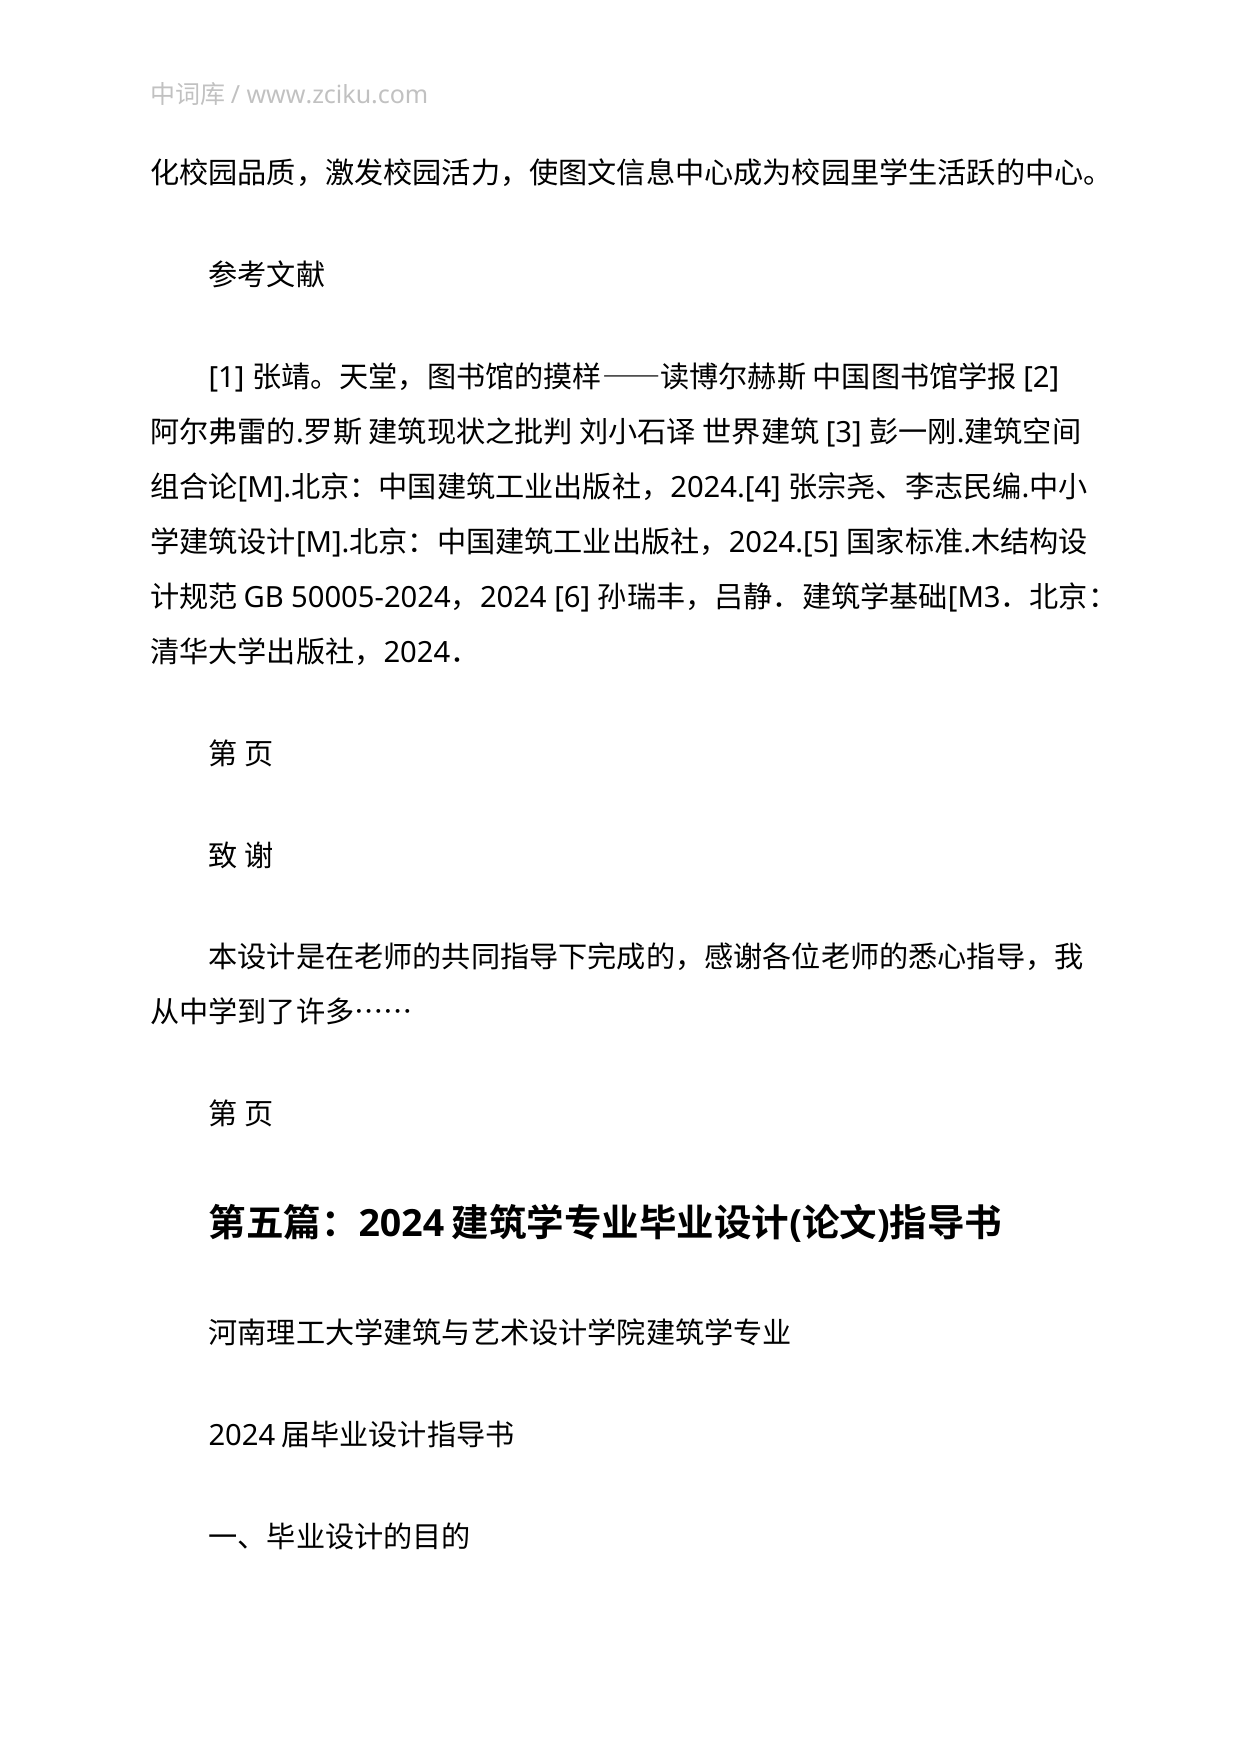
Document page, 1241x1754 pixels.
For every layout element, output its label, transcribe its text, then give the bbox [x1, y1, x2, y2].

text 参考文献 [150, 252, 1090, 294]
text 2024届毕业设计指导书 [150, 1412, 1090, 1454]
text 致 谢 [150, 832, 1090, 874]
text 第 页 [150, 1091, 1090, 1133]
text 第 页 [150, 731, 1090, 773]
text 第五篇：2024建筑学专业毕业设计(论文)指导书 [150, 1192, 1090, 1247]
text 河南理工大学建筑与艺术设计学院建筑学专业 [150, 1310, 1090, 1352]
text 一、毕业设计的目的 [150, 1514, 1090, 1556]
text [1] 张靖。天堂，图书馆的摸样——读博尔赫斯 中国图书馆学报 [2] 阿尔弗雷的.罗斯 建筑现状之批判 刘小石译 世界建筑 [3] 彭一刚.建筑空间组合论[M].北京：中国建筑工业出版社，2024.[4] 张宗尧、李志民编.中小学建筑设计[M].北京：中国建筑工业出版社，2024.[5] 国家标准.木结构设计规范GB 50005-2024，2024 [6] 孙瑞丰，吕静．建筑学基础[M3．北京：清华大学出版社，2024． [150, 353, 1090, 671]
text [150, 150, 1090, 192]
text 本设计是在老师的共同指导下完成的，感谢各位老师的悉心指导，我从中学到了许多…… [150, 934, 1090, 1031]
